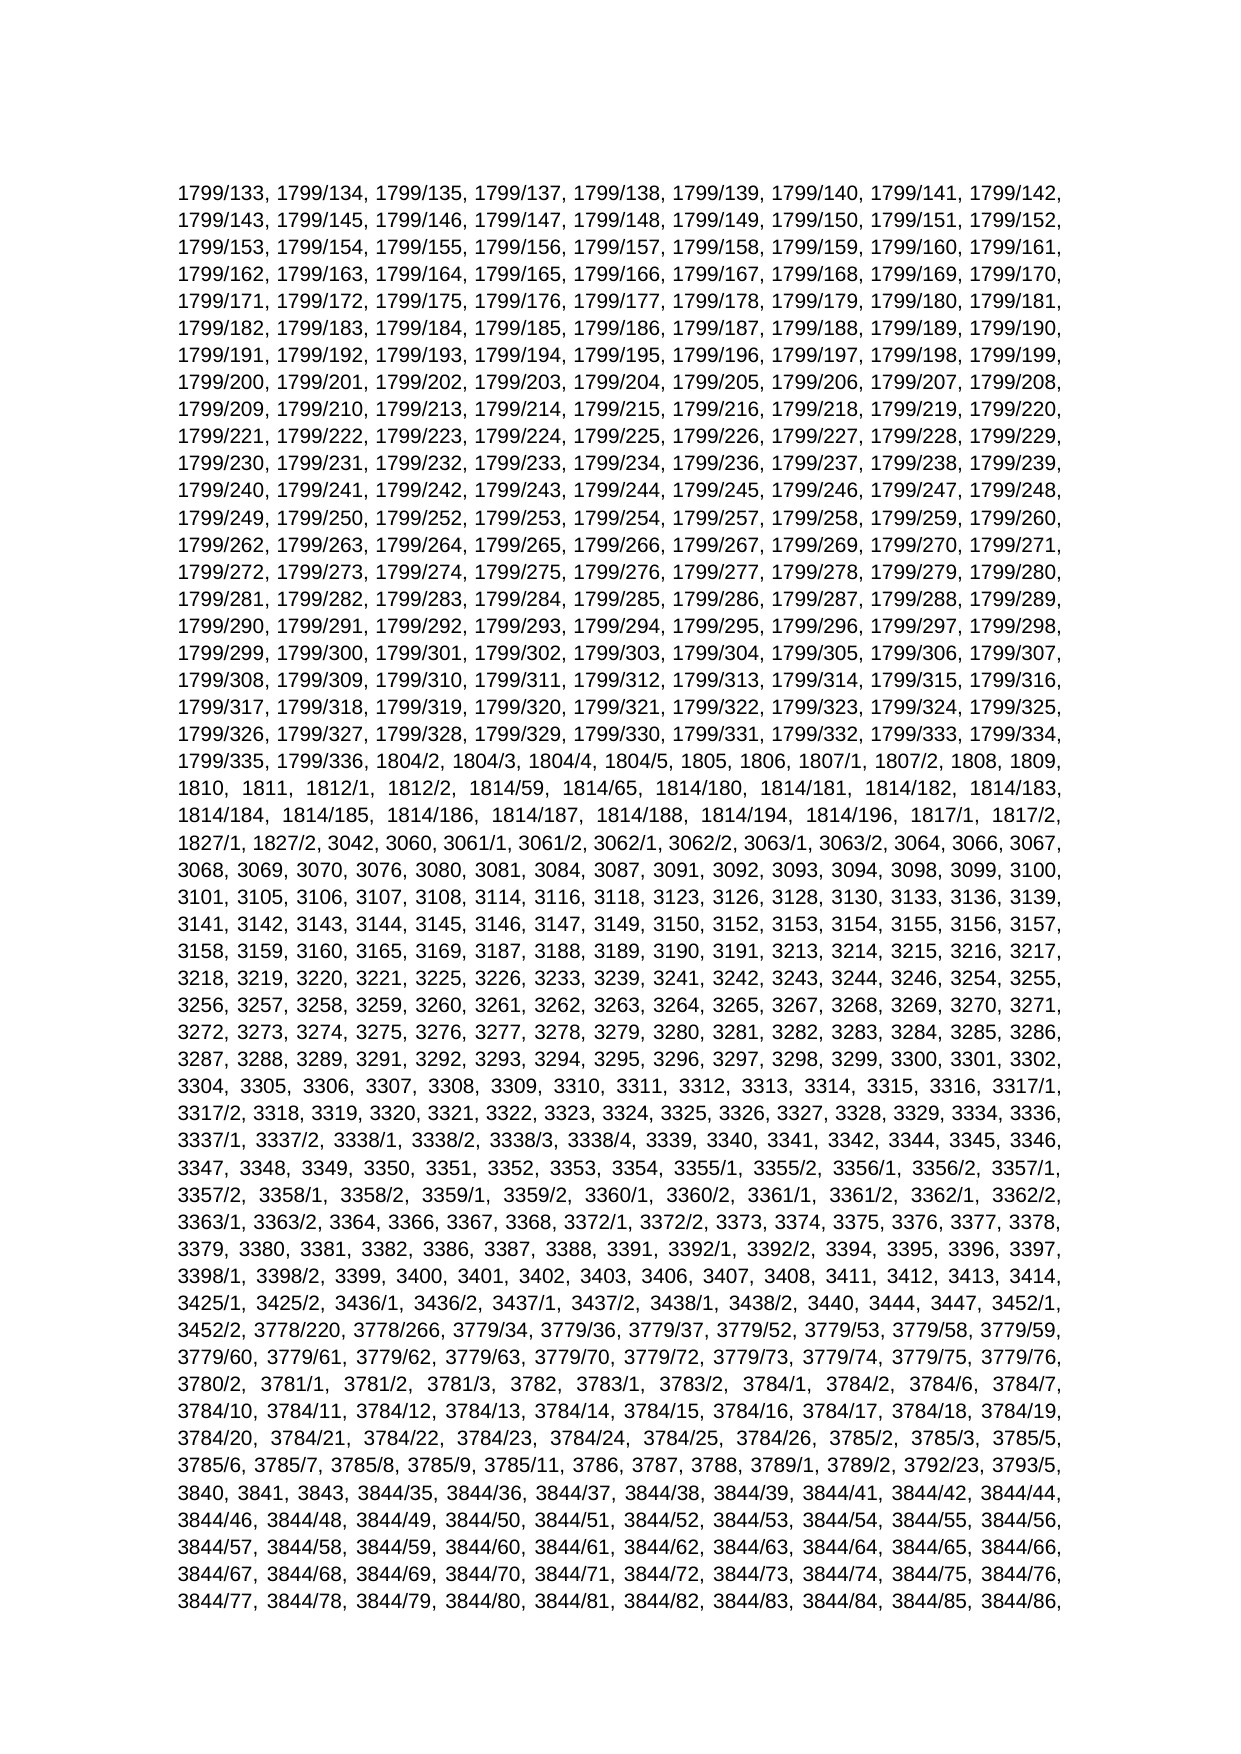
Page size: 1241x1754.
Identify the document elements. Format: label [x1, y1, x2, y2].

text [177, 177, 1063, 1613]
